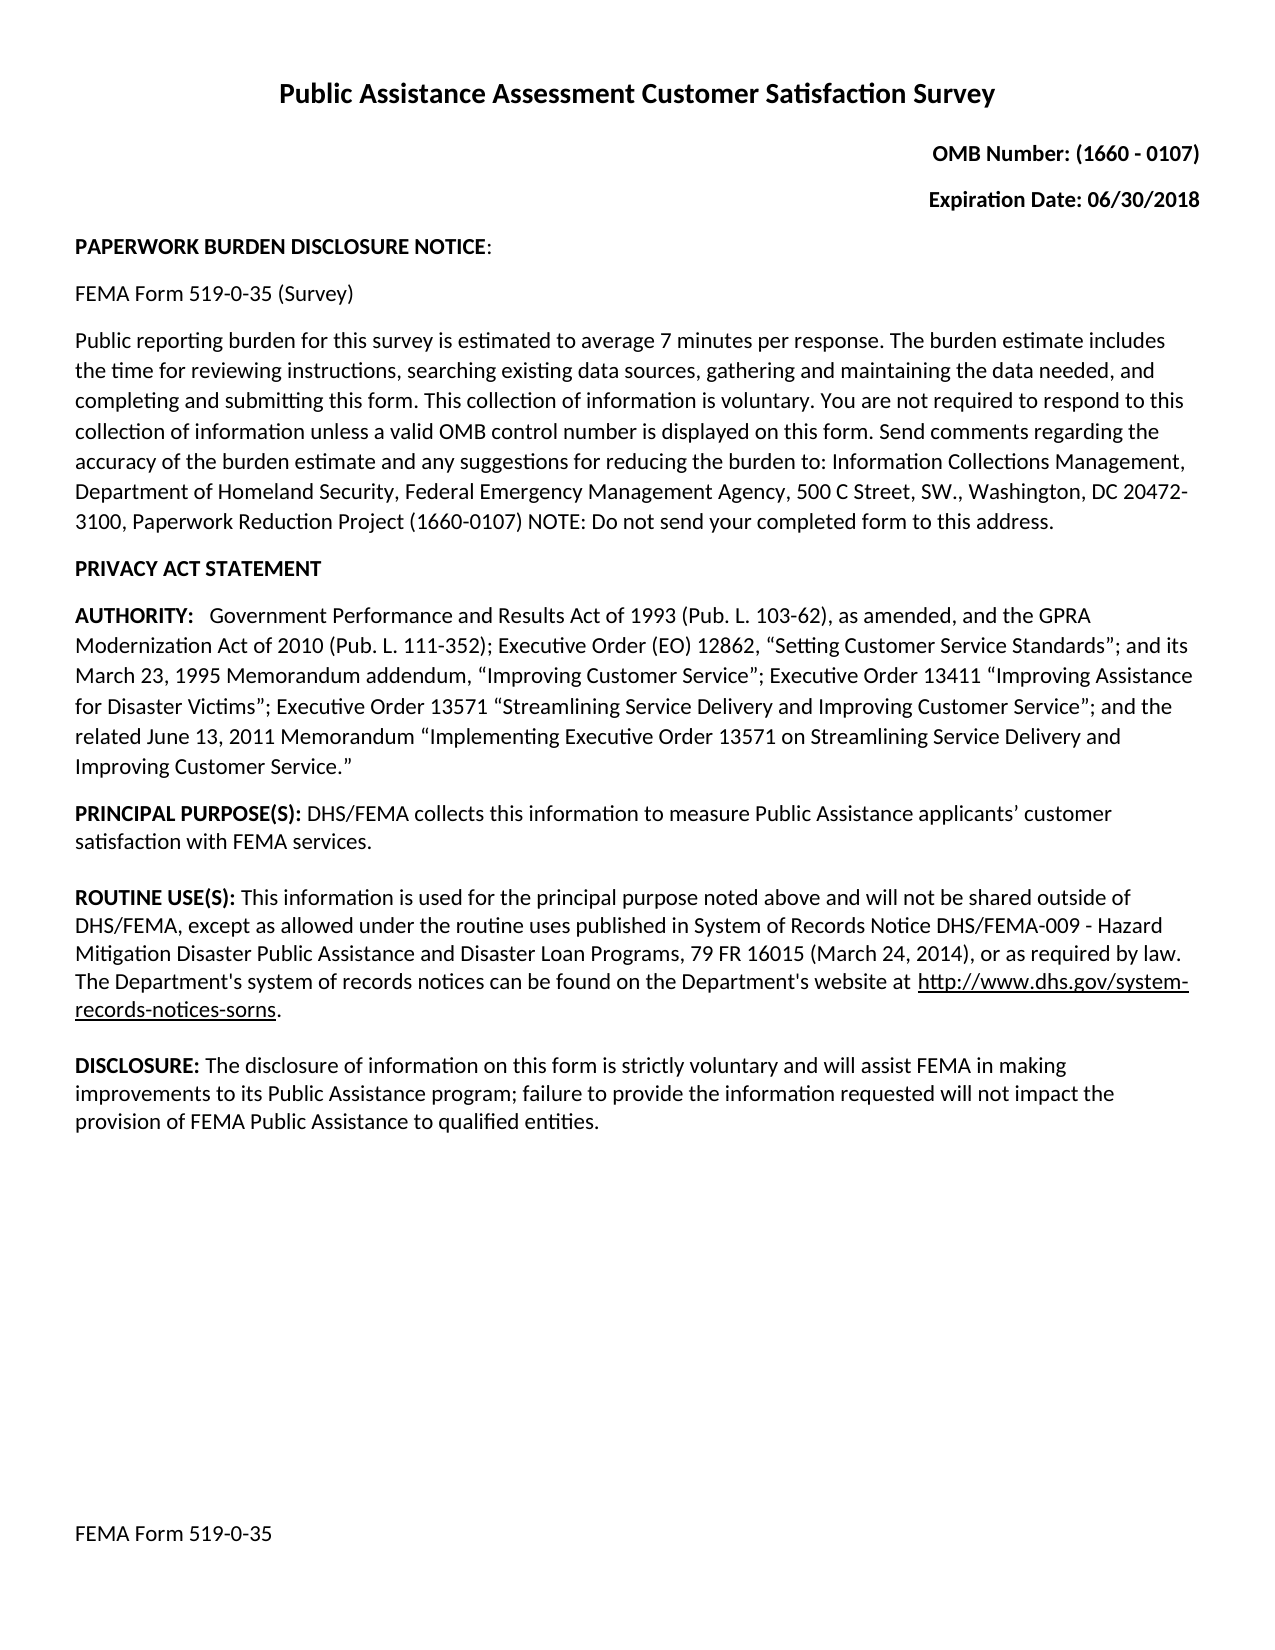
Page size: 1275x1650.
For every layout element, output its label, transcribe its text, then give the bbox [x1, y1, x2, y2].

text ROUTINE USE(S): This information is used for the principal purpose noted above and will not be shared outside of DHS/FEMA, except as allowed under the routine uses published in System of Records Notice DHS/FEMA-009 - Hazard Mitigation Disaster Public Assistance and Disaster Loan Programs, 79 FR 16015 (March 24, 2014), or as required by law. The Department's system of records notices can be found on the Department's website at http://www.dhs.gov/system-records-notices-sorns. [75, 883, 1200, 1023]
text AUTHORITY: Government Performance and Results Act of 1993 (Pub. L. 103-62), as amended, and the GPRA Modernization Act of 2010 (Pub. L. 111-352); Executive Order (EO) 12862, “Setting Customer Service Standards”; and its March 23, 1995 Memorandum addendum, “Improving Customer Service”; Executive Order 13411 “Improving Assistance for Disaster Victims”; Executive Order 13571 “Streamlining Service Delivery and Improving Customer Service”; and the related June 13, 2011 Memorandum “Implementing Executive Order 13571 on Streamlining Service Delivery and Improving Customer Service.” [75, 601, 1200, 780]
text Expiration Date: 06/30/2018 [75, 186, 1200, 213]
text DISCLOSURE: The disclosure of information on this form is strictly voluntary and will assist FEMA in making improvements to its Public Assistance program; failure to provide the information requested will not impact the provision of FEMA Public Assistance to qualified entities. [75, 1051, 1200, 1135]
text OMB Number: (1660 - 0107) [75, 139, 1200, 167]
text PRIVACY ACT STATEMENT [75, 554, 1200, 582]
text FEMA Form 519-0-35 (Survey) [75, 279, 1200, 307]
text PAPERWORK BURDEN DISCLOSURE NOTICE: [75, 232, 1200, 260]
text Public reporting burden for this survey is estimated to average 7 minutes per response. The burden estimate includes the time for reviewing instructions, searching existing data sources, gathering and maintaining the data needed, and completing and submitting this form. This collection of information is voluntary. You are not required to respond to this collection of information unless a valid OMB control number is displayed on this form. Send comments regarding the accuracy of the burden estimate and any suggestions for reducing the burden to: Information Collections Management, Department of Homeland Security, Federal Emergency Management Agency, 500 C Street, SW., Washington, DC 20472-3100, Paperwork Reduction Project (1660-0107) NOTE: Do not send your completed form to this address. [75, 326, 1200, 535]
text PRINCIPAL PURPOSE(S): DHS/FEMA collects this information to measure Public Assistance applicants’ customer satisfaction with FEMA services. [75, 799, 1200, 855]
